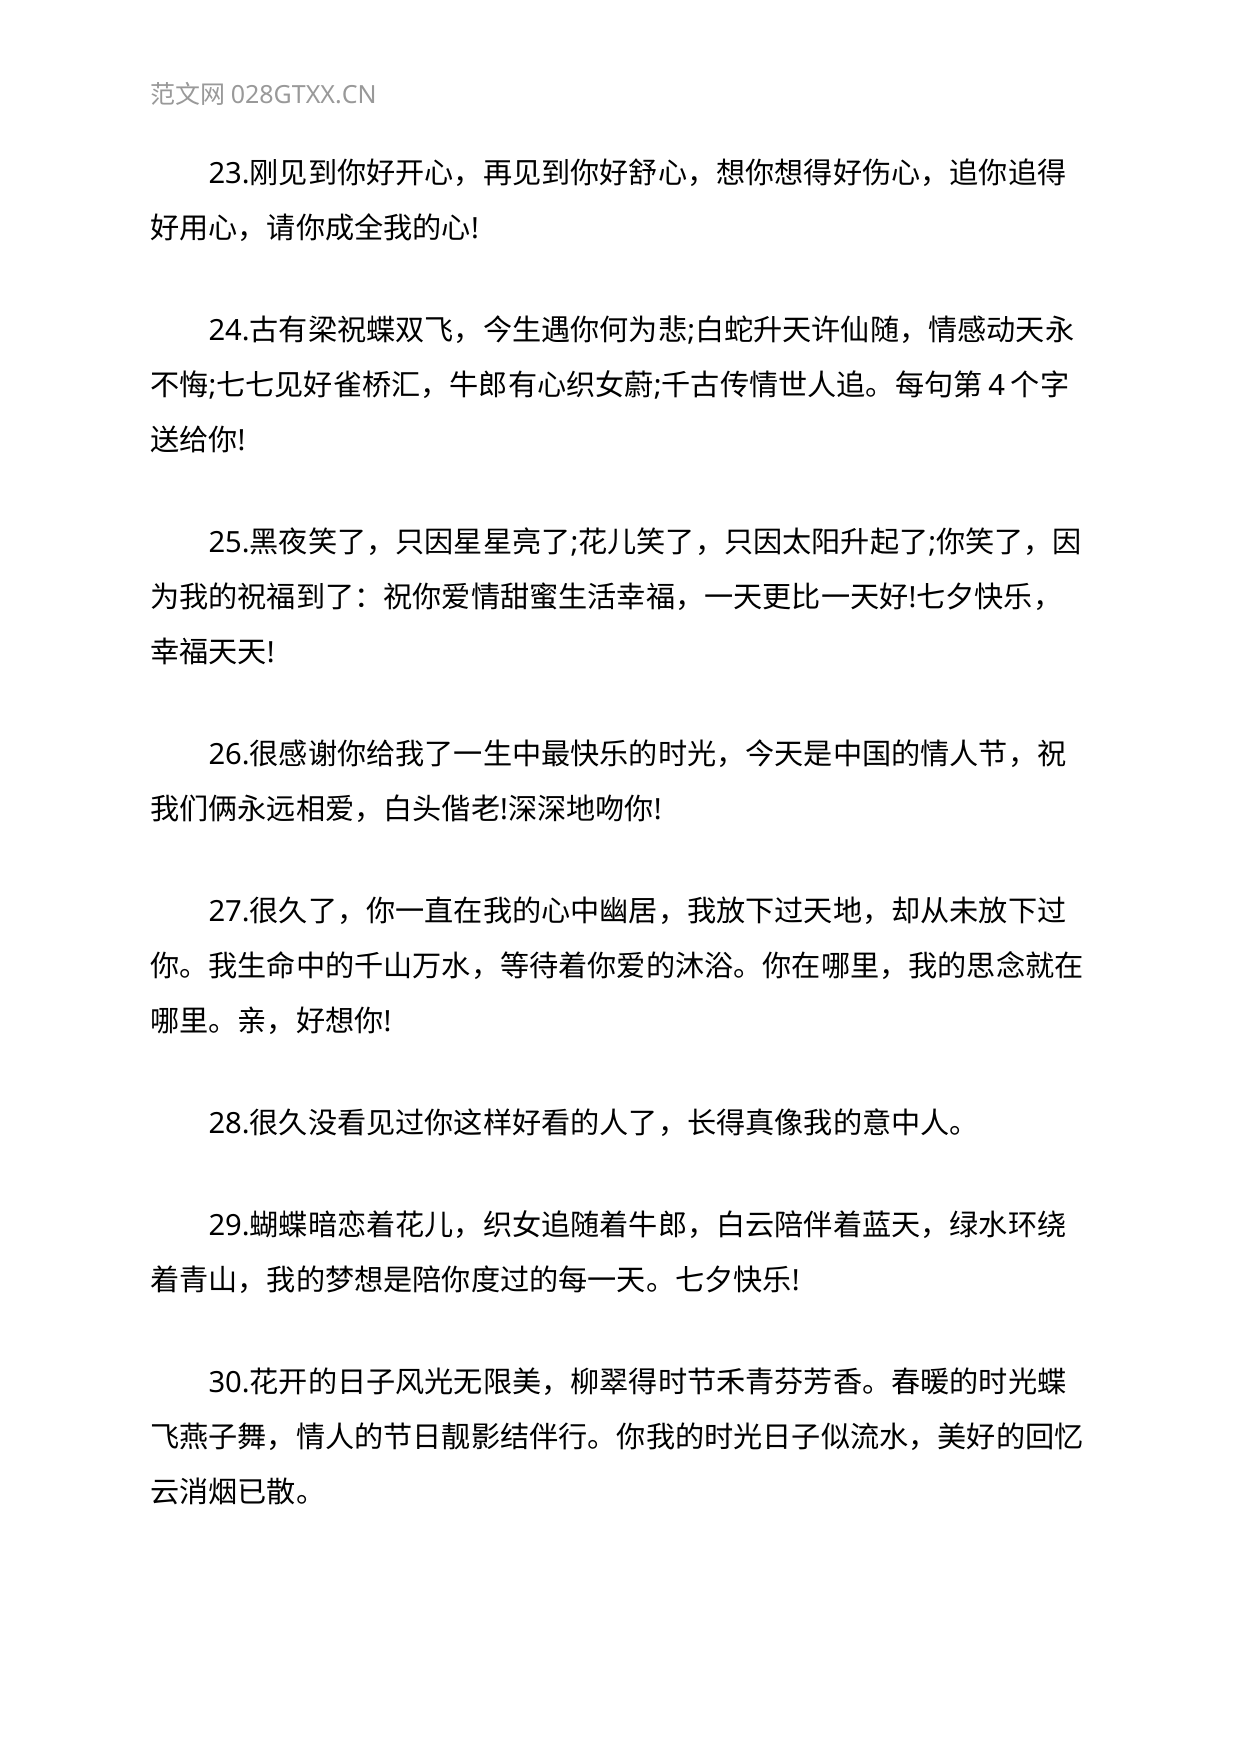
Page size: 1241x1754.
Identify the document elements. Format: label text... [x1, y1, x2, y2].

text 30.花开的日子风光无限美，柳翠得时节禾青芬芳香。春暖的时光蝶飞燕子舞，情人的节日靓影结伴行。你我的时光日子似流水，美好的回忆云消烟已散。 [150, 1359, 1090, 1511]
text 29.蝴蝶暗恋着花儿，织女追随着牛郎，白云陪伴着蓝天，绿水环绕着青山，我的梦想是陪你度过的每一天。七夕快乐! [150, 1202, 1090, 1299]
text 24.古有梁祝蝶双飞，今生遇你何为悲;白蛇升天许仙随，情感动天永不悔;七七见好雀桥汇，牛郎有心织女蔚;千古传情世人追。每句第4个字送给你! [150, 307, 1090, 459]
text 25.黑夜笑了，只因星星亮了;花儿笑了，只因太阳升起了;你笑了，因为我的祝福到了：祝你爱情甜蜜生活幸福，一天更比一天好!七夕快乐，幸福天天! [150, 519, 1090, 671]
text 23.刚见到你好开心，再见到你好舒心，想你想得好伤心，追你追得好用心，请你成全我的心! [150, 150, 1090, 247]
text 27.很久了，你一直在我的心中幽居，我放下过天地，却从未放下过你。我生命中的千山万水，等待着你爱的沐浴。你在哪里，我的思念就在哪里。亲，好想你! [150, 888, 1090, 1040]
text 28.很久没看见过你这样好看的人了，长得真像我的意中人。 [150, 1100, 1090, 1142]
text 26.很感谢你给我了一生中最快乐的时光，今天是中国的情人节，祝我们俩永远相爱，白头偕老!深深地吻你! [150, 731, 1090, 828]
